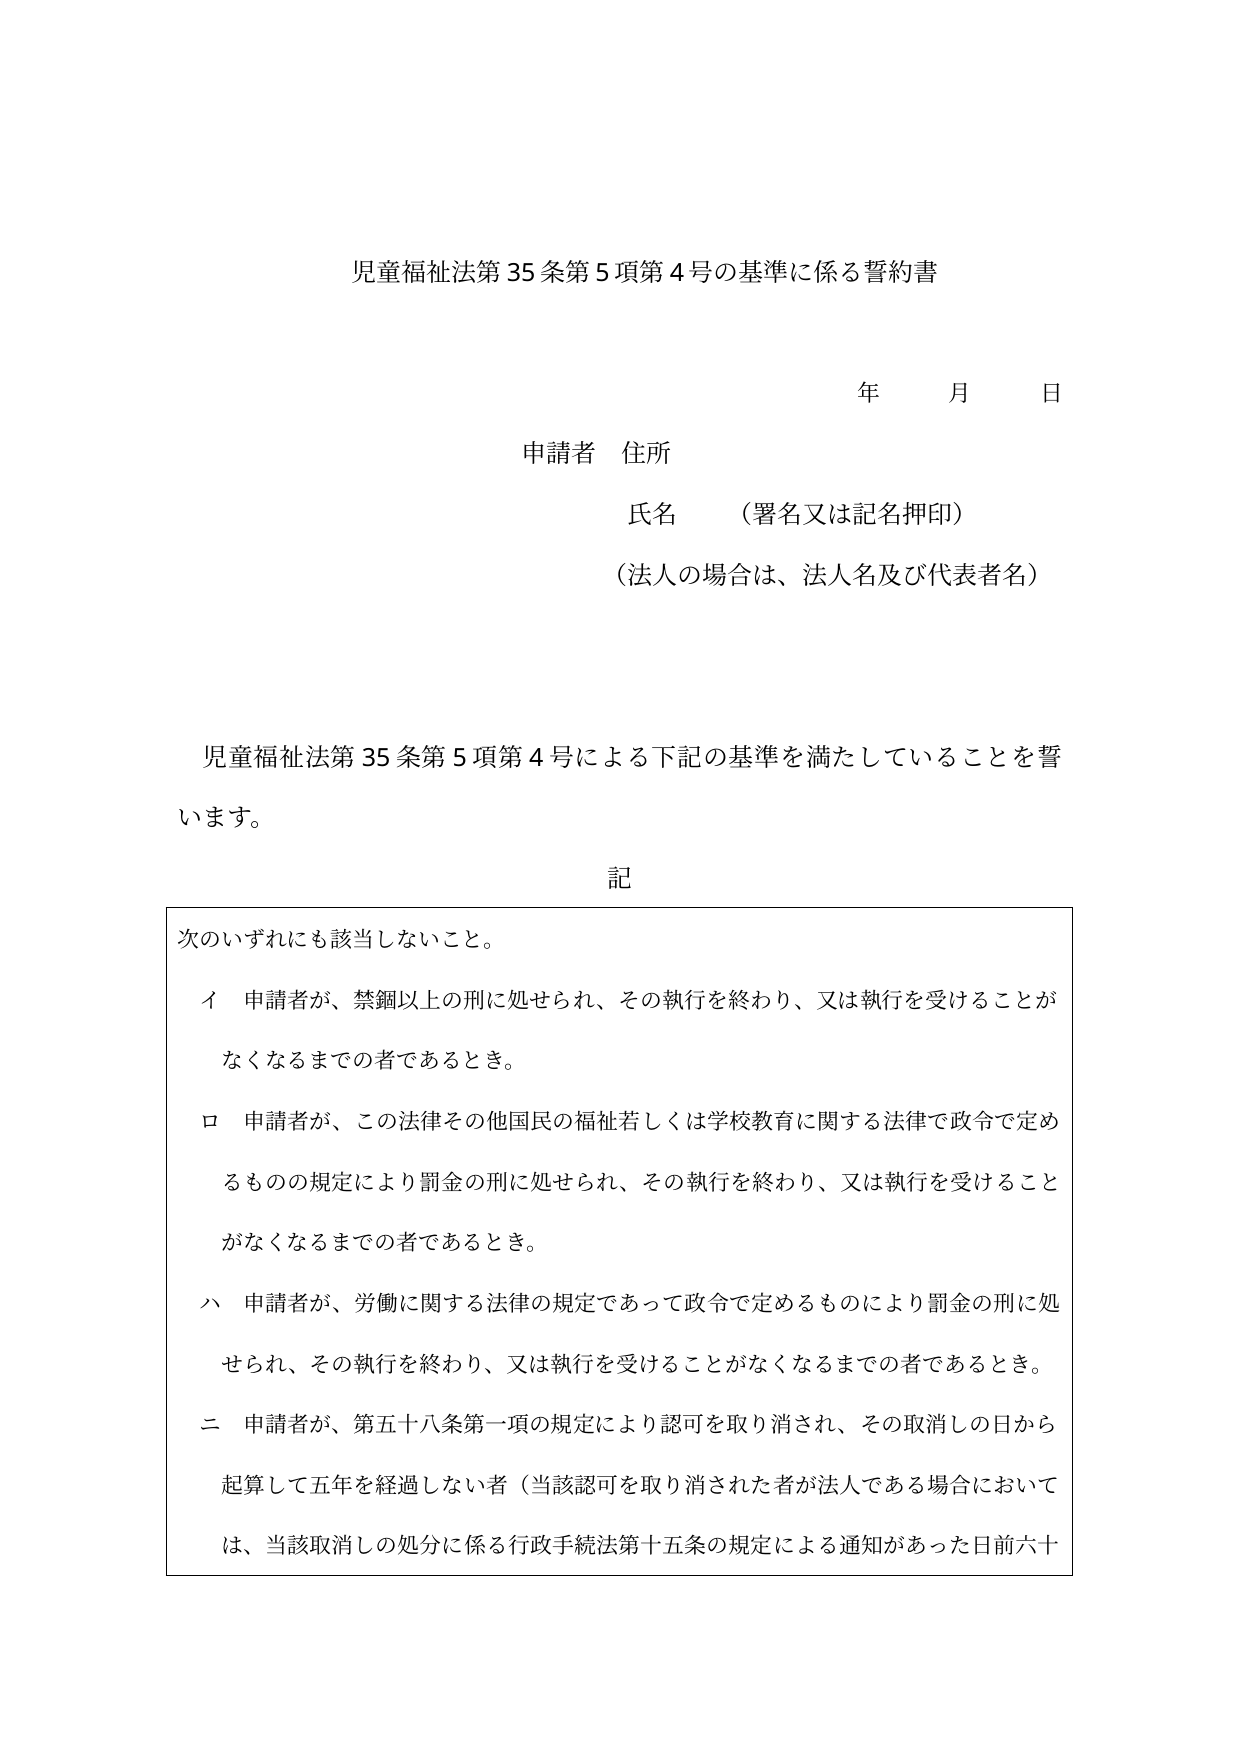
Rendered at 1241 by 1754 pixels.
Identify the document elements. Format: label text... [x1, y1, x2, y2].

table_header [167, 908, 1072, 1575]
text （法人の場合は、法人名及び代表者名） [177, 543, 1063, 604]
text 児童福祉法第35条第5項第4号による下記の基準を満たしていることを誓います。 [177, 725, 1063, 846]
text 氏名 （署名又は記名押印） [177, 482, 1063, 543]
text 年 月 日 [177, 361, 1063, 422]
text 申請者 住所 [177, 422, 1063, 482]
subtitle 記 [177, 846, 1063, 907]
text 児童福祉法第35条第5項第4号の基準に係る誓約書 [177, 240, 1063, 301]
